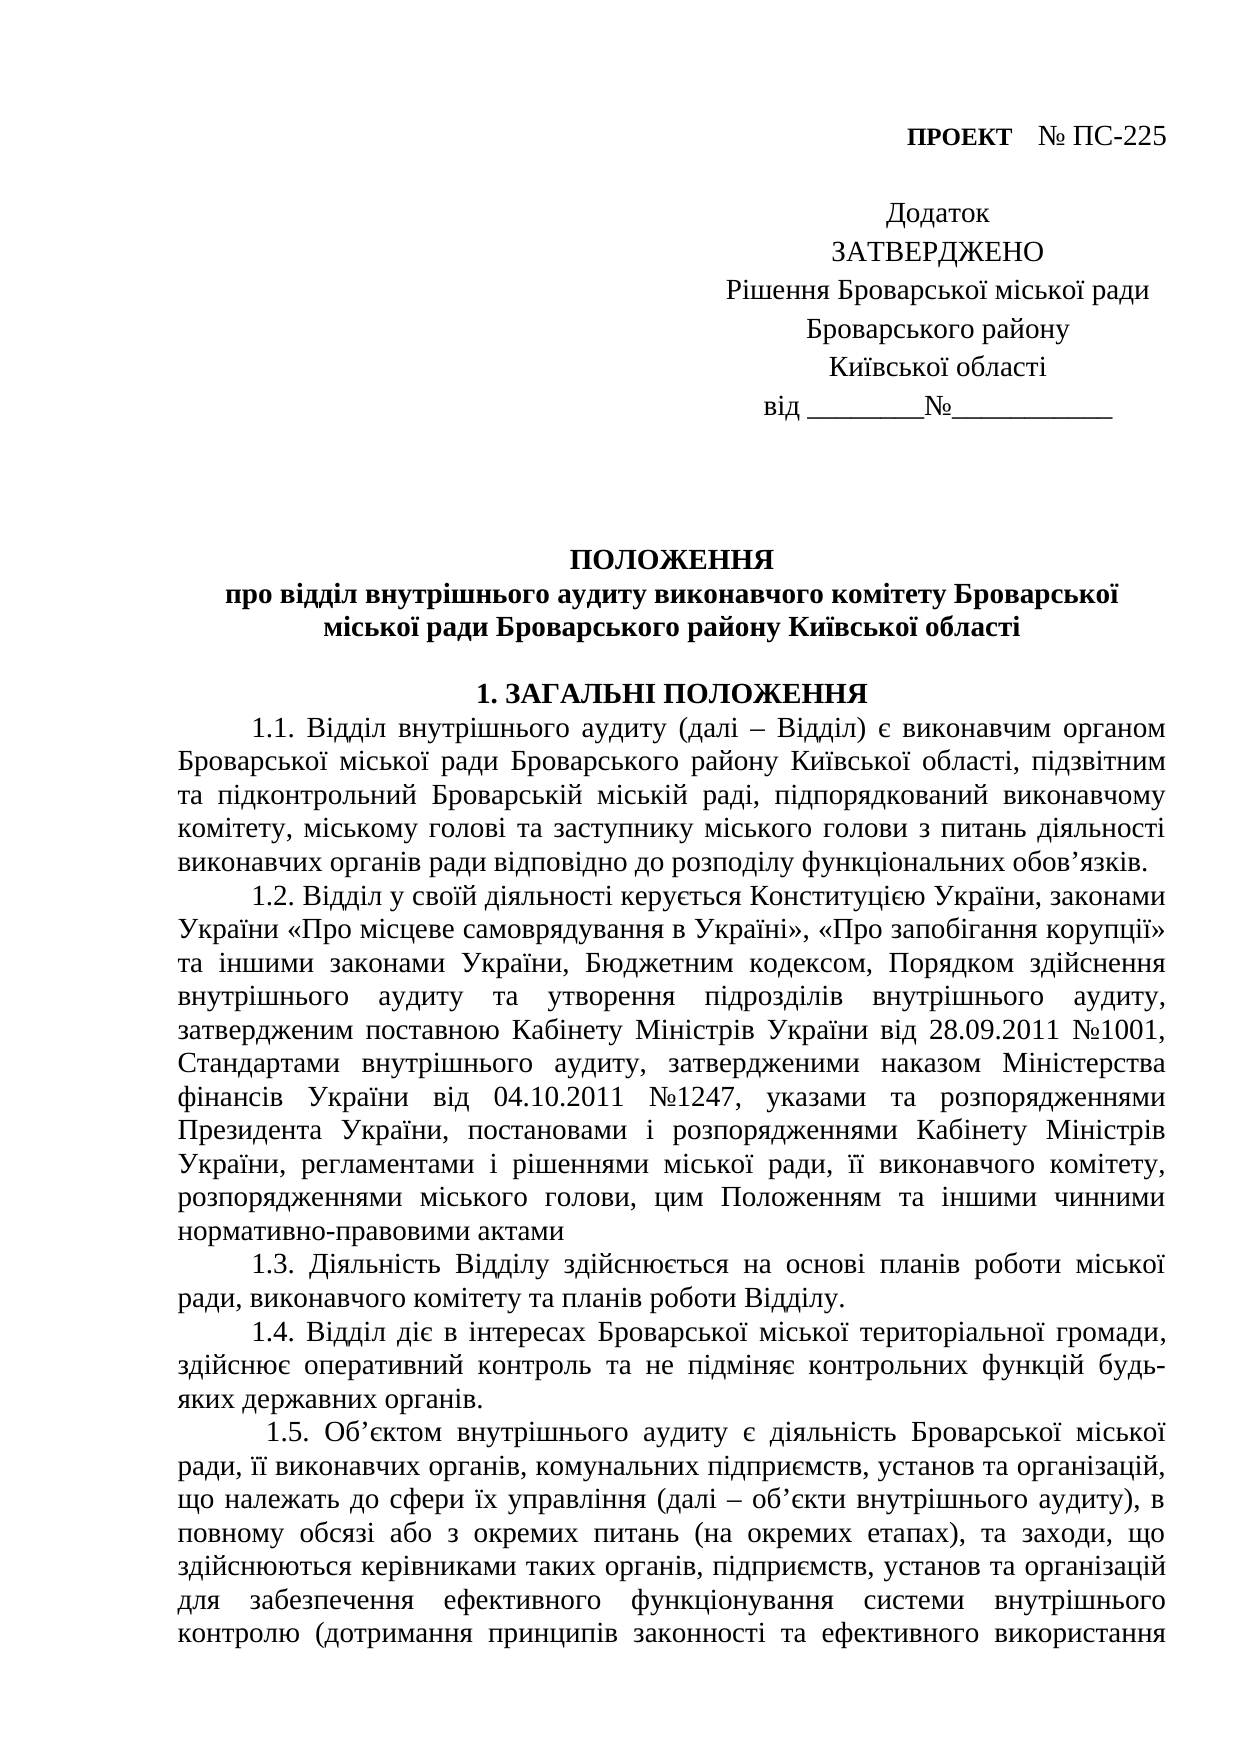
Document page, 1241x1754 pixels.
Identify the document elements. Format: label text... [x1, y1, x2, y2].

text Броварського району [709, 311, 1167, 344]
text 1.2. Відділ у своїй діяльності керується Конституцією України, законами України «Про місцеве самоврядування в Україні», «Про запобігання корупції» та іншими законами України, Бюджетним кодексом, Порядком здійснення внутрішнього аудиту та утворення підрозділів внутрішнього аудиту, затвердженим поставною Кабінету Міністрів України від 28.09.2011 №1001, Стандартами внутрішнього аудиту, затвердженими наказом Міністерства фінансів України від 04.10.2011 №1247, указами та розпорядженнями Президента України, постановами і розпорядженнями Кабінету Міністрів України, регламентами і рішеннями міської ради, її виконавчого комітету, розпорядженнями міського голови, цим Положенням та іншими чинними нормативно-правовими актами [177, 878, 1167, 1247]
text ПРОЕКТ № ПС-225 [709, 118, 1167, 152]
text 1.3. Діяльність Відділу здійснюється на основі планів роботи міської ради, виконавчого комітету та планів роботи Відділу. [177, 1247, 1167, 1314]
text 1. ЗАГАЛЬНІ ПОЛОЖЕННЯ [177, 676, 1167, 710]
text ПОЛОЖЕННЯ про відділ внутрішнього аудиту виконавчого комітету Броварської міської ради Броварського району Київської області [177, 542, 1167, 643]
text Додаток [709, 195, 1167, 229]
text 1.4. Відділ діє в інтересах Броварської міської територіальної громади, здійснює оперативний контроль та не підміняє контрольних функцій будь-яких державних органів. [177, 1314, 1167, 1414]
text від ________№___________ [709, 388, 1167, 422]
text 1.1. Відділ внутрішнього аудиту (далі – Відділ) є виконавчим органом Броварської міської ради Броварського району Київської області, підзвітним та підконтрольний Броварській міській раді, підпорядкований виконавчому комітету, міському голові та заступнику міського голови з питань діяльності виконавчих органів ради відповідно до розподілу функціональних обов’язків. [177, 710, 1167, 878]
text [177, 1414, 1167, 1649]
text Рішення Броварської міської ради [709, 272, 1167, 306]
text Київської області [709, 349, 1167, 383]
text ЗАТВЕРДЖЕНО [709, 234, 1167, 267]
